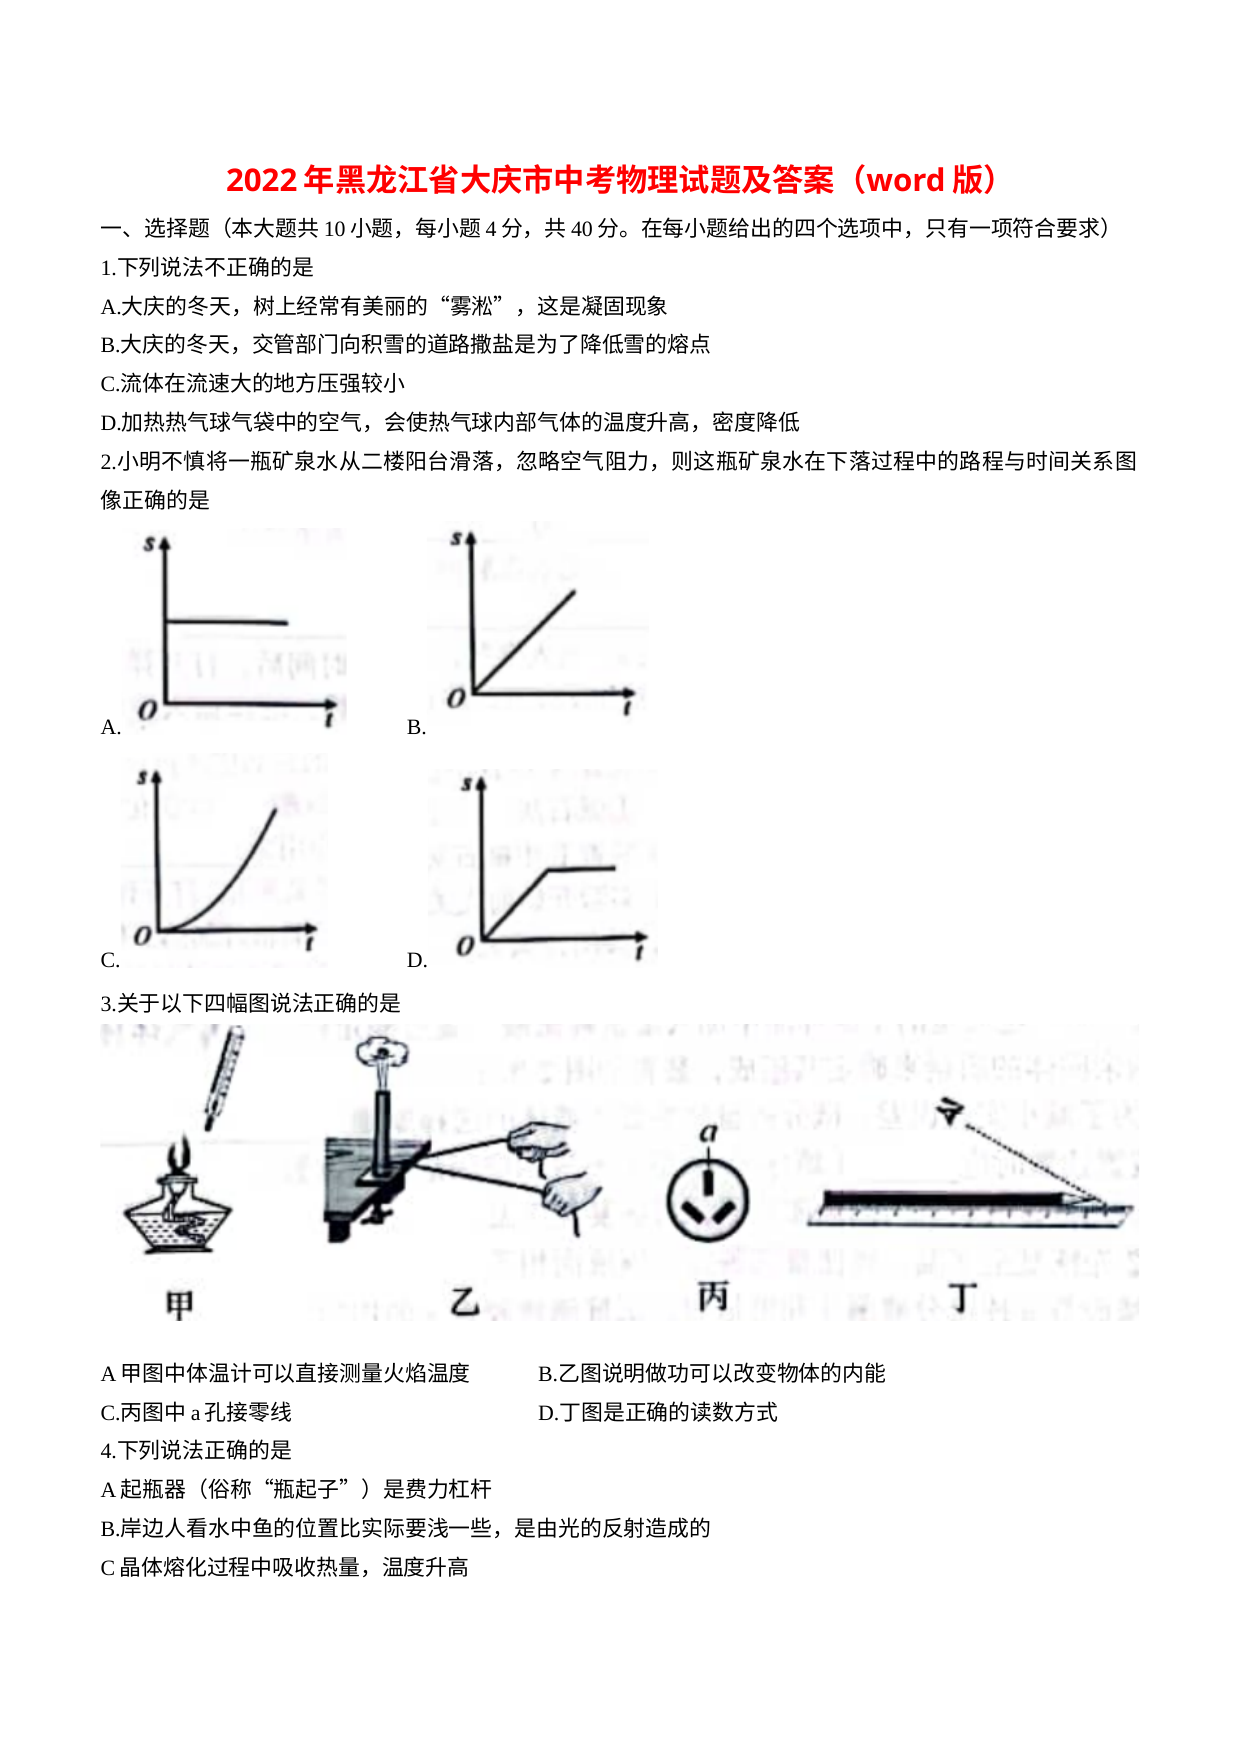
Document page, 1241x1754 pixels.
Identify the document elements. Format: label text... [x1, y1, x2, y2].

picture [120, 753, 328, 968]
text 1.下列说法不正确的是 [100, 249, 1140, 282]
text 3.关于以下四幅图说法正确的是 [100, 986, 1140, 1018]
picture [121, 528, 347, 735]
text 4.下列说法正确的是 [100, 1433, 1140, 1466]
picture [427, 769, 658, 968]
text D.加热热气球气袋中的空气，会使热气球内部气体的温度升高，密度降低 [100, 404, 1140, 437]
text B.大庆的冬天，交管部门向积雪的道路撒盐是为了降低雪的熔点 [100, 327, 1140, 359]
text C.流体在流速大的地方压强较小 [100, 366, 1140, 398]
text C.丙图中a孔接零线 D.丁图是正确的读数方式 [100, 1394, 1140, 1427]
text B.岸边人看水中鱼的位置比实际要浅一些，是由光的反射造成的 [100, 1511, 1140, 1543]
text A.大庆的冬天，树上经常有美丽的“雾淞”，这是凝固现象 [100, 288, 1140, 321]
text A起瓶器（俗称“瓶起子”）是费力杠杆 [100, 1472, 1140, 1504]
text C晶体熔化过程中吸收热量，温度升高 [100, 1549, 1140, 1582]
picture [426, 521, 650, 735]
text 2.小明不慎将一瓶矿泉水从二楼阳台滑落，忽略空气阻力，则这瓶矿泉水在下落过程中的路程与时间关系图像正确的是 [100, 443, 1140, 515]
picture [100, 1024, 1140, 1321]
text A甲图中体温计可以直接测量火焰温度 B.乙图说明做功可以改变物体的内能 [100, 1356, 1140, 1388]
text 2022年黑龙江省大庆市中考物理试题及答案（word版） [100, 146, 1140, 211]
text 一、选择题（本大题共10小题，每小题4分，共40分。在每小题给出的四个选项中，只有一项符合要求） [100, 211, 1140, 243]
